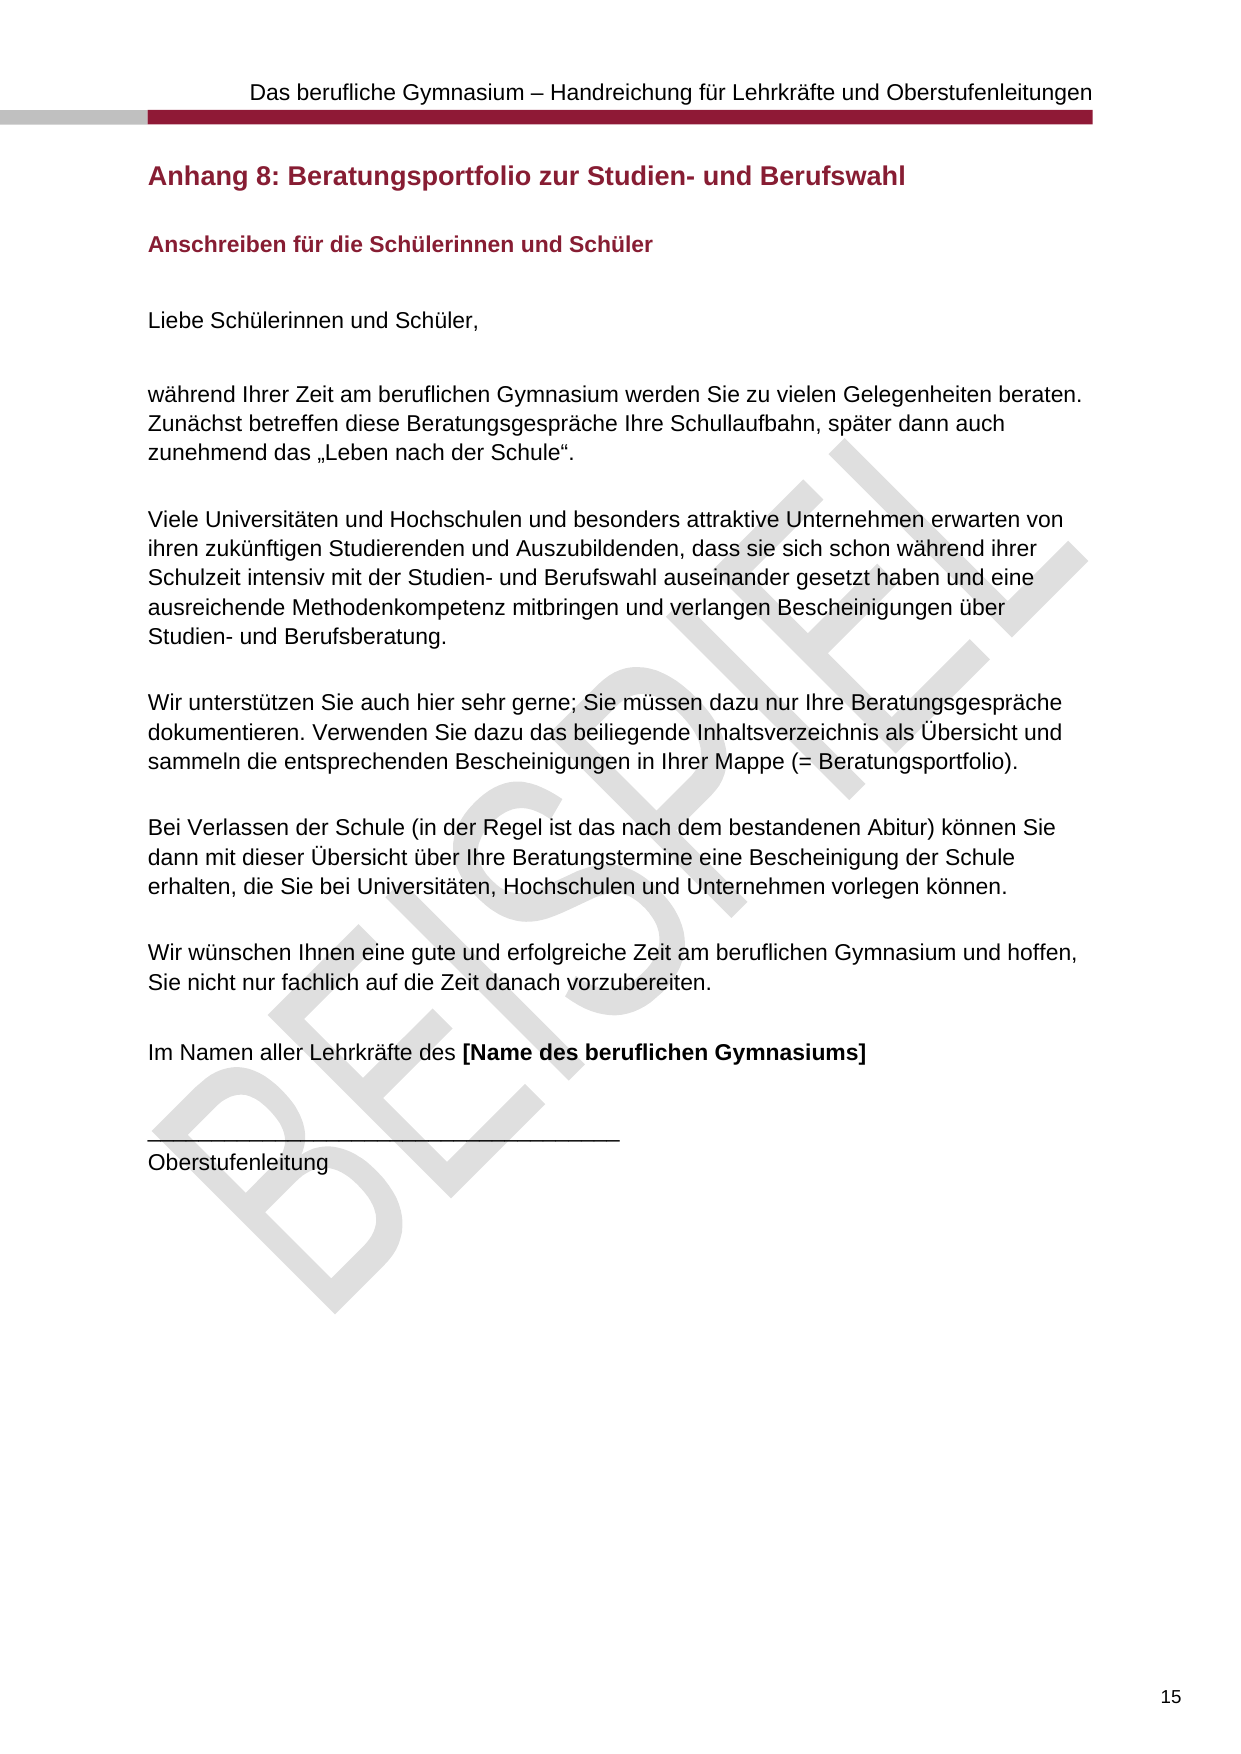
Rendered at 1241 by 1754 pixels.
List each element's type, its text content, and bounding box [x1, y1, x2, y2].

text Liebe Schülerinnen und Schüler, [148, 302, 1092, 335]
text Im Namen aller Lehrkräfte des [Name des beruflichen Gymnasiums] [148, 1033, 1092, 1067]
text Wir unterstützen Sie auch hier sehr gerne; Sie müssen dazu nur Ihre Beratungsgespräche dokumentieren. Verwenden Sie dazu das beiliegende Inhaltsverzeichnis als Übersicht und sammeln die entsprechenden Bescheinigungen in Ihrer Mappe (= Beratungsportfolio). [148, 687, 1092, 775]
text Anhang 8: Beratungsportfolio zur Studien- und Berufswahl [148, 162, 1092, 192]
text Anschreiben für die Schülerinnen und Schüler [148, 229, 1092, 258]
text _____________________________________ [148, 1110, 1092, 1144]
text Viele Universitäten und Hochschulen und besonders attraktive Unternehmen erwarten von ihren zukünftigen Studierenden und Auszubildenden, dass sie sich schon während ihrer Schulzeit intensiv mit der Studien- und Berufswahl auseinander gesetzt haben und eine ausreichende Methodenkompetenz mitbringen und verlangen Bescheinigungen über Studien- und Berufsberatung. [148, 504, 1092, 650]
text Bei Verlassen der Schule (in der Regel ist das nach dem bestandenen Abitur) können Sie dann mit dieser Übersicht über Ihre Beratungstermine eine Bescheinigung der Schule erhalten, die Sie bei Universitäten, Hochschulen und Unternehmen vorlegen können. [148, 812, 1092, 900]
text während Ihrer Zeit am beruflichen Gymnasium werden Sie zu vielen Gelegenheiten beraten. Zunächst betreffen diese Beratungsgespräche Ihre Schullaufbahn, später dann auch zunehmend das „Leben nach der Schule“. [148, 379, 1092, 467]
text Wir wünschen Ihnen eine gute und erfolgreiche Zeit am beruflichen Gymnasium und hoffen, Sie nicht nur fachlich auf die Zeit danach vorzubereiten. [148, 937, 1092, 996]
text Oberstufenleitung [148, 1144, 1092, 1177]
